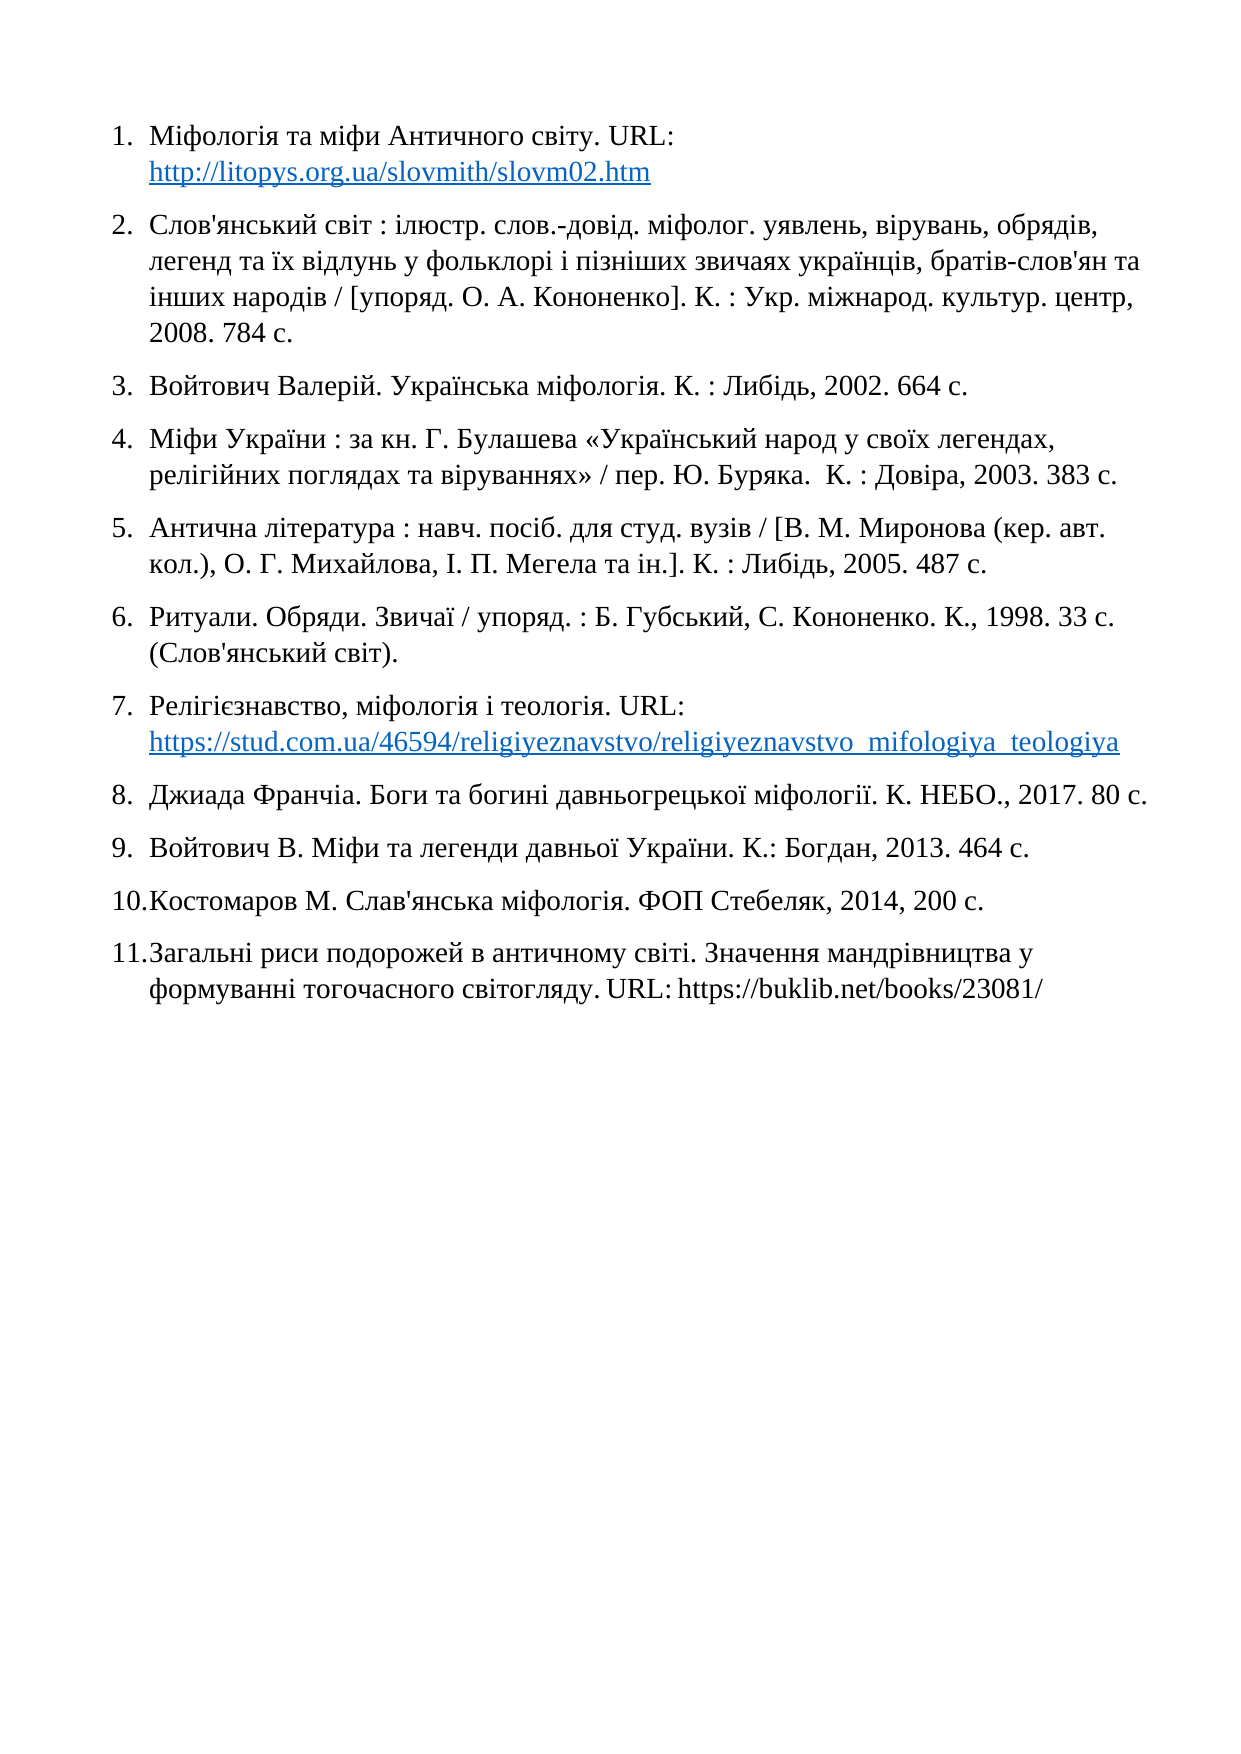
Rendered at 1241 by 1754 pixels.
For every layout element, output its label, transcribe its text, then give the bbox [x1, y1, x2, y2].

list Антична лiтература : навч. посiб. для студ. вузiв / [В. М. Миронова (кер. авт. кол.), О. Г. Михайлова, I. П. Мегела та iн.]. К. : Либiдь, 2005. 487 с. [111, 510, 1167, 580]
list Костомаров М. Слав'янська міфологія. ФОП Стебеляк, 2014, 200 с. [111, 883, 1167, 916]
list Войтович Валерiй. Українська мiфологiя. К. : Либiдь, 2002. 664 с. [111, 368, 1167, 402]
list Слов'янський свiт : iлюстр. слов.-довiд. мiфолог. уявлень, вiрувань, обрядiв, легенд та їх вiдлунь у фольклорi i пiзнiших звичаях українцiв, братiв-слов'ян та iнших народiв / [упоряд. О. А. Кононенко]. К. : Укр. мiжнарод. культур. центр, 2008. 784 с. [111, 207, 1167, 349]
list Релігієзнавство, міфологія і теологія. URL: https://stud.com.ua/46594/religiyeznavstvo/religiyeznavstvo_mifologiya_teologiya [111, 688, 1167, 758]
list Войтович В. Міфи та легенди давньої України. К.: Богдан, 2013. 464 с. [111, 830, 1167, 863]
list Джиада Франчіа. Боги та богині давньогрецької міфології. К. НЕБО., 2017. 80 с. [111, 777, 1167, 811]
list Мiфи України : за кн. Г. Булашева «Український народ у своїх легендах, релiгiйних поглядах та вiруваннях» / пер. Ю. Буряка. К. : Довiра, 2003. 383 с. [111, 421, 1167, 491]
list Міфологія та міфи Античного світу. URL: http://litopys.org.ua/slovmith/slovm02.htm [111, 118, 1167, 188]
list Ритуали. Обряди. Звичаї / упоряд. : Б. Губський, С. Кононенко. К., 1998. 33 с. (Слов'янський свiт). [111, 599, 1167, 669]
list Загальні риси подорожей в античному світі. Значення мандрівництва у формуванні тогочасного світогляду. URL: https://buklib.net/books/23081/ [111, 935, 1167, 1005]
